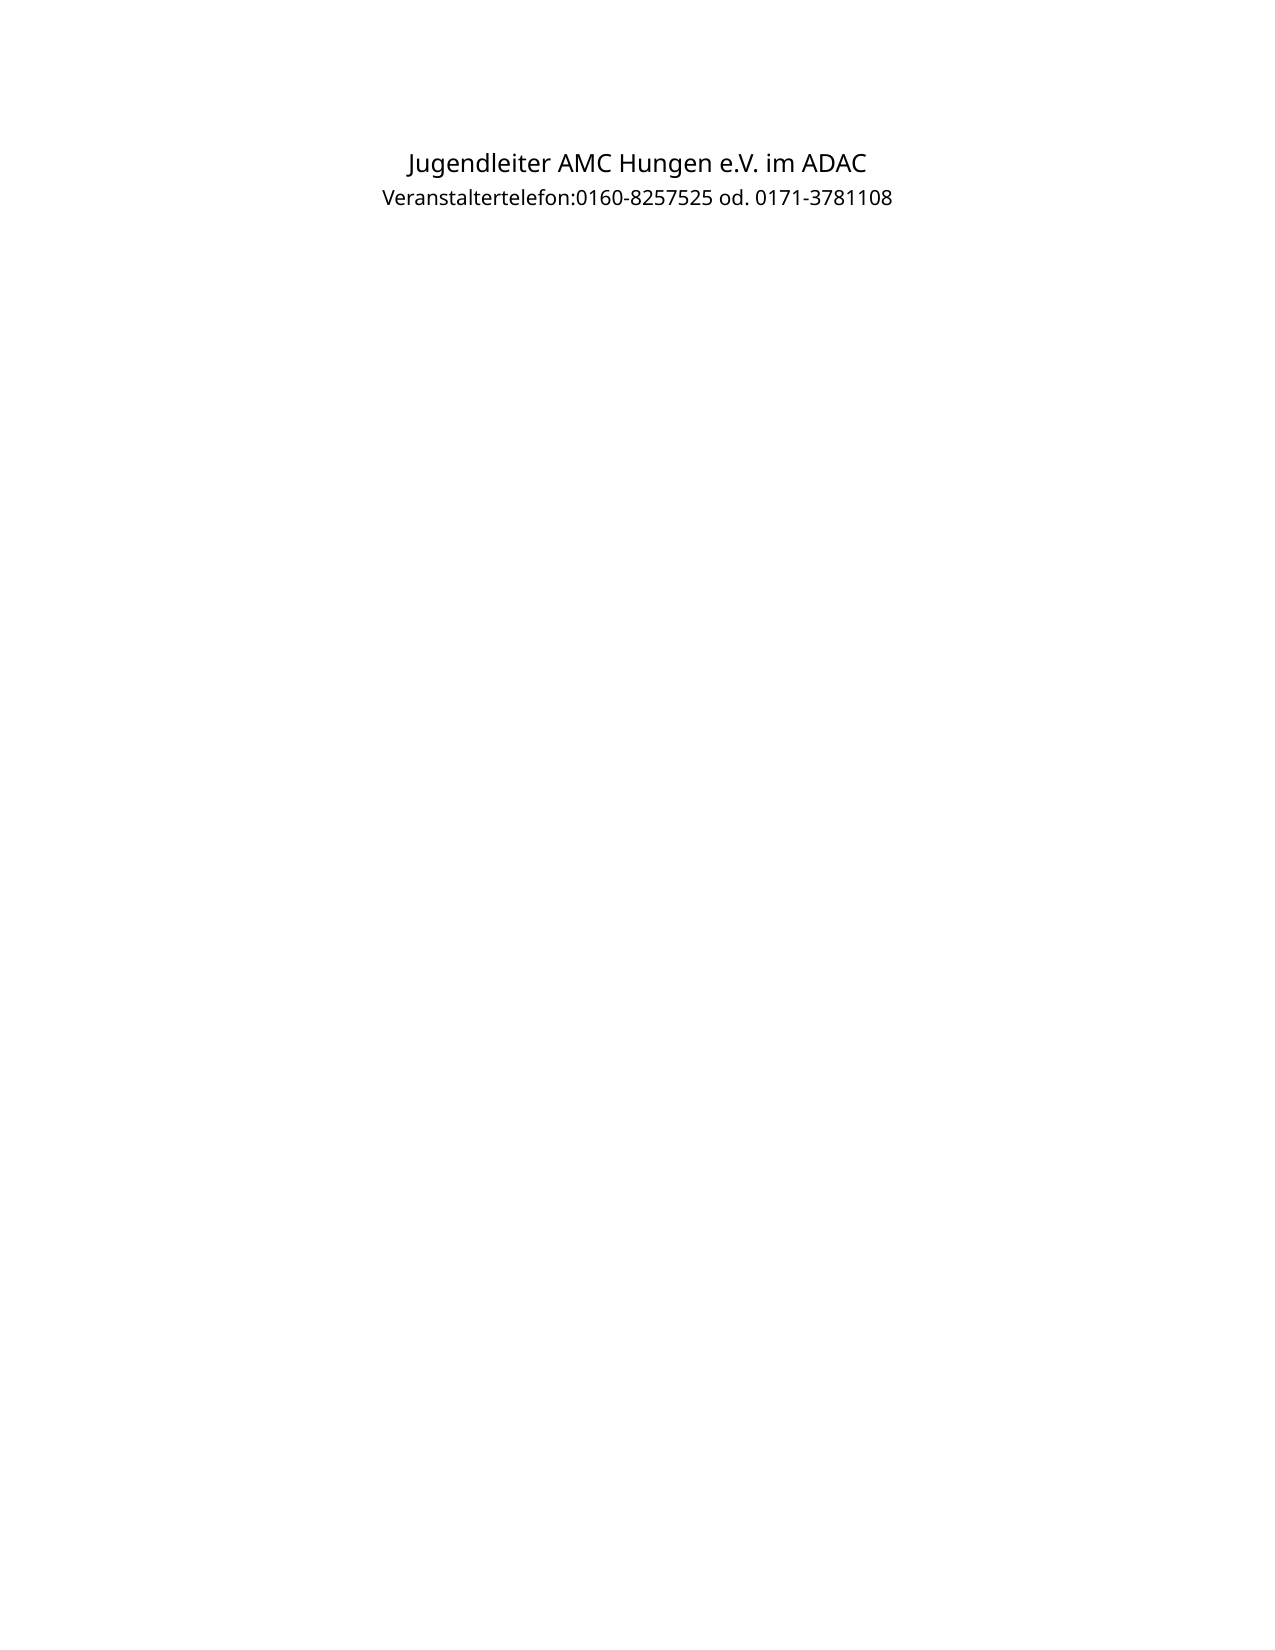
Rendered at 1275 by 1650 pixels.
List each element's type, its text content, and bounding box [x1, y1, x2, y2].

text Jugendleiter AMC Hungen e.V. im ADAC [150, 150, 1125, 179]
text Veranstaltertelefon:0160-8257525 od. 0171-3781108 [150, 183, 1125, 212]
